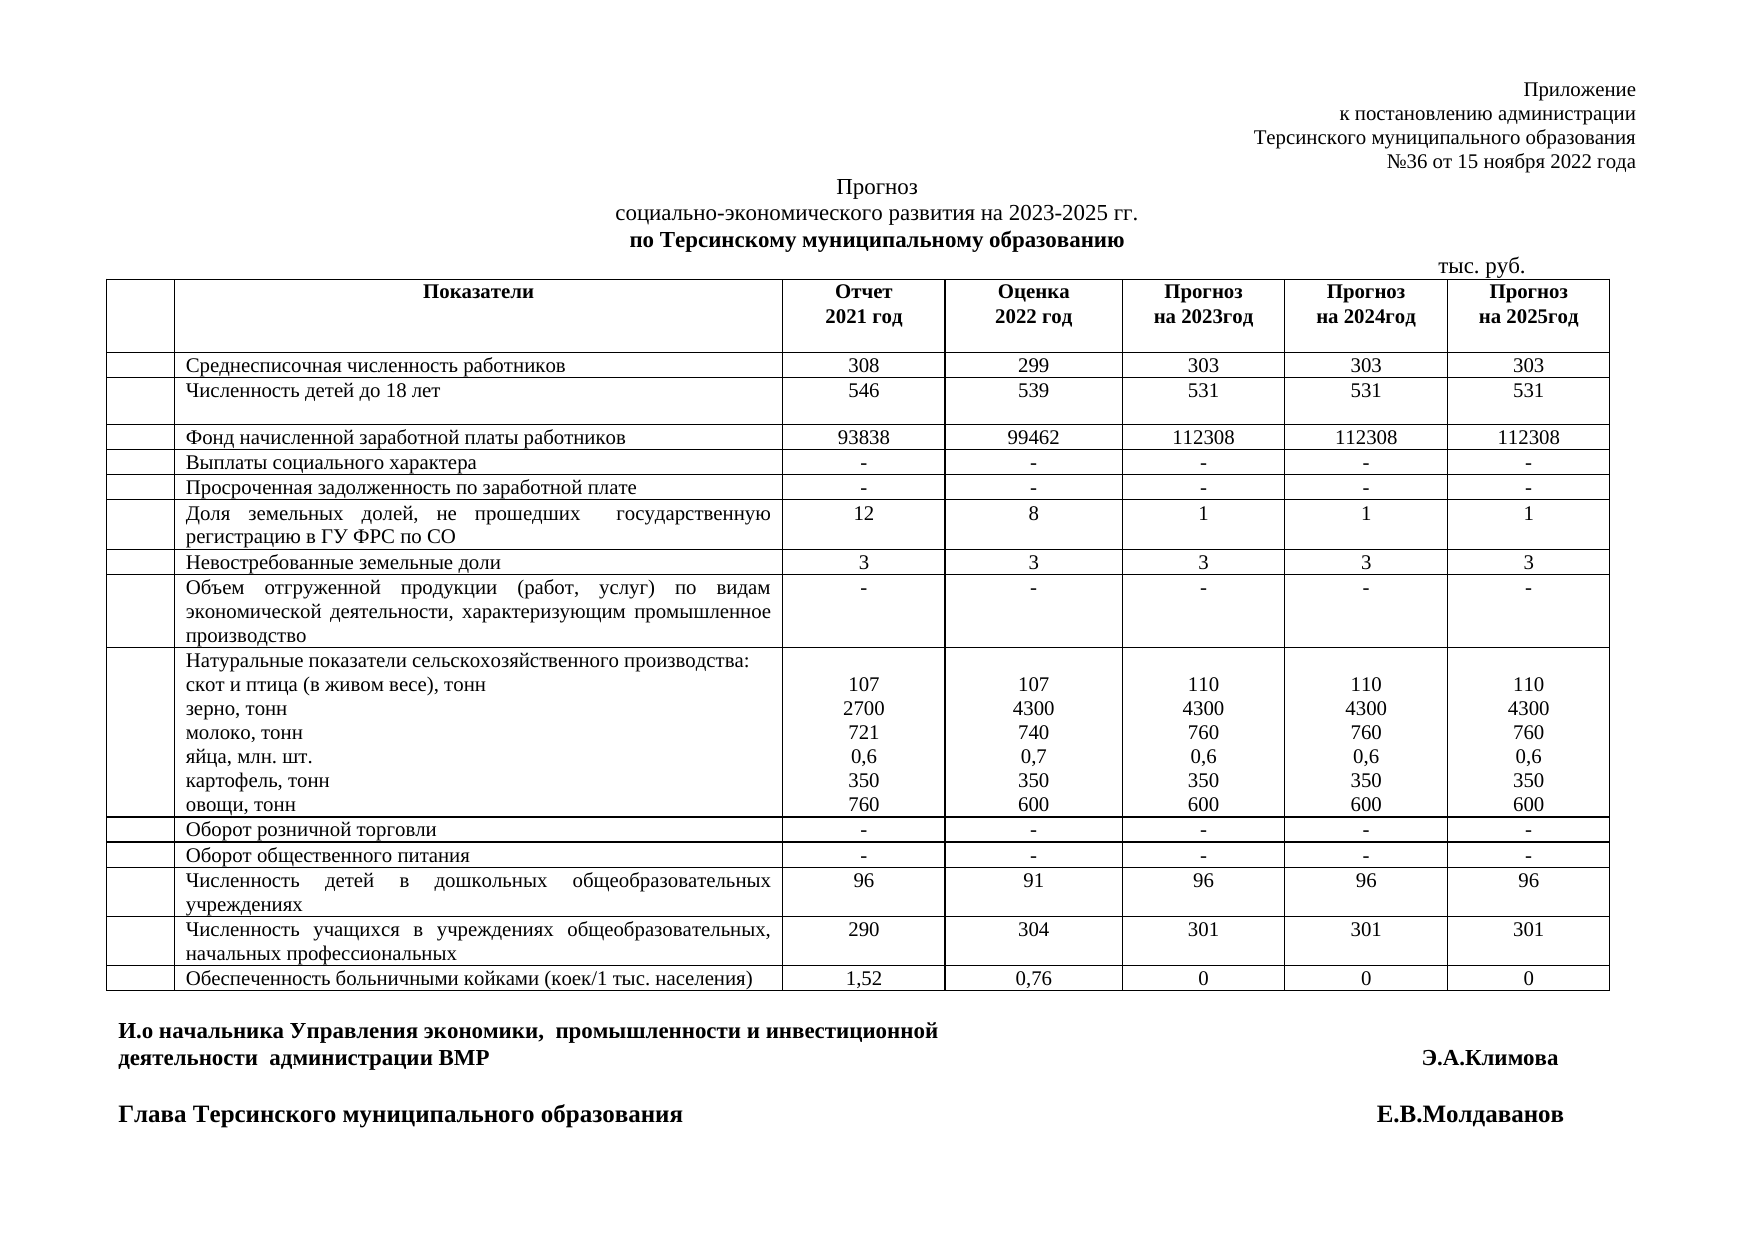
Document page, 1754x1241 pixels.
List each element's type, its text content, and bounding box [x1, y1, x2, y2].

table_header Прогноз на 2023год [1123, 280, 1284, 352]
text Прогноз [118, 173, 1636, 199]
table_cell 3 [1123, 550, 1284, 574]
table_header [107, 280, 174, 352]
table_cell - [783, 843, 944, 867]
table_cell [107, 353, 174, 377]
table_cell Натуральные показатели сельскохозяйственного производства: скот и птица (в живом весе), тонн зерно, тонн молоко, тонн яйца, млн. шт. картофель, тонн овощи, тонн [175, 648, 782, 816]
table_cell 3 [946, 550, 1122, 574]
table_cell 301 [1123, 917, 1284, 965]
table_cell 1 [1123, 500, 1284, 548]
table_cell Объем отгруженной продукции (работ, услуг) по видам экономической деятельности, характеризующим промышленное производство [175, 575, 782, 647]
table_cell 301 [1448, 917, 1609, 965]
table_cell - [783, 575, 944, 647]
table_cell Невостребованные земельные доли [175, 550, 782, 574]
table_cell - [783, 450, 944, 474]
table_header Оценка 2022 год [946, 280, 1122, 352]
table_cell [107, 917, 174, 965]
table_cell - [946, 818, 1122, 841]
table_cell 304 [946, 917, 1122, 965]
table_cell - [1448, 575, 1609, 647]
table_cell Фонд начисленной заработной платы работников [175, 425, 782, 449]
table_cell 8 [946, 500, 1122, 548]
table_cell Доля земельных долей, не прошедших государственную регистрацию в ГУ ФРС по СО [175, 500, 782, 548]
table_cell 99462 [946, 425, 1122, 449]
table_cell Просроченная задолженность по заработной плате [175, 475, 782, 499]
table_cell 112308 [1285, 425, 1447, 449]
table_cell 1 [1285, 500, 1447, 548]
table_cell 303 [1123, 353, 1284, 377]
table_cell - [1123, 450, 1284, 474]
table_cell [107, 843, 174, 867]
table_cell [107, 818, 174, 841]
table_cell 112308 [1123, 425, 1284, 449]
table_header Отчет 2021 год [783, 280, 944, 352]
table_cell - [1448, 450, 1609, 474]
table_cell - [946, 575, 1122, 647]
table_cell - [783, 818, 944, 841]
text И.о начальника Управления экономики, промышленности и инвестиционной [118, 1017, 1636, 1044]
table_cell 303 [1285, 353, 1447, 377]
table_cell - [946, 843, 1122, 867]
table_cell 301 [1285, 917, 1447, 965]
table_cell Численность учащихся в учреждениях общеобразовательных, начальных профессиональных [175, 917, 782, 965]
table_cell 539 [946, 378, 1122, 424]
table_cell 308 [783, 353, 944, 377]
table_cell 93838 [783, 425, 944, 449]
table_cell [107, 425, 174, 449]
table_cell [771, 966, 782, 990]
table_cell 531 [1285, 378, 1447, 424]
table_header Показатели [175, 280, 782, 352]
table_cell 110 4300 760 0,6 350 600 [1123, 648, 1284, 816]
table_cell 290 [783, 917, 944, 965]
table_cell - [1285, 818, 1447, 841]
table_cell - [1123, 475, 1284, 499]
table_cell Оборот розничной торговли [175, 818, 782, 841]
text по Терсинскому муниципальному образованию [118, 226, 1636, 252]
table_cell 12 [783, 500, 944, 548]
table_cell Выплаты социального характера [175, 450, 782, 474]
table_cell - [1448, 475, 1609, 499]
table_cell [107, 966, 118, 990]
table_cell 303 [1448, 353, 1609, 377]
table_cell 107 4300 740 0,7 350 600 [946, 648, 1122, 816]
text к постановлению администрации [118, 101, 1636, 125]
text Глава Терсинского муниципального образования Е.В.Молдаванов [118, 1099, 1636, 1128]
table_cell - [1285, 843, 1447, 867]
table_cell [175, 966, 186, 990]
table_cell - [946, 475, 1122, 499]
text деятельности администрации ВМР Э.А.Климова [118, 1044, 1636, 1070]
table_cell [107, 648, 174, 816]
table_cell - [1123, 575, 1284, 647]
table_cell 96 [1448, 868, 1609, 916]
table_cell [107, 475, 174, 499]
table_cell [107, 500, 174, 548]
table_cell Среднесписочная численность работников [175, 353, 782, 377]
table_cell 299 [946, 353, 1122, 377]
table_cell 96 [1123, 868, 1284, 916]
table_cell 110 4300 760 0,6 350 600 [1285, 648, 1447, 816]
table_cell [107, 378, 174, 424]
text тыс. руб. [118, 252, 1636, 278]
table_cell - [1285, 575, 1447, 647]
table_cell - [1448, 843, 1609, 867]
table_header Прогноз на 2025год [1448, 280, 1609, 352]
table_cell 531 [1448, 378, 1609, 424]
table_cell - [1448, 818, 1609, 841]
table_cell Численность детей до 18 лет [175, 378, 782, 424]
table_cell 546 [783, 378, 944, 424]
table_cell 91 [946, 868, 1122, 916]
table_cell 110 4300 760 0,6 350 600 [1448, 648, 1609, 816]
table_header Прогноз на 2024год [1285, 280, 1447, 352]
text Терсинского муниципального образования [118, 125, 1636, 149]
table_cell 3 [1448, 550, 1609, 574]
table_cell [107, 550, 174, 574]
table_cell [107, 575, 174, 647]
table_cell 112308 [1448, 425, 1609, 449]
table_cell 3 [783, 550, 944, 574]
table_cell - [1123, 818, 1284, 841]
table_cell - [1285, 450, 1447, 474]
table_cell 96 [783, 868, 944, 916]
table_cell [163, 966, 174, 990]
table_cell 96 [1285, 868, 1447, 916]
table_cell 107 2700 721 0,6 350 760 [783, 648, 944, 816]
text №36 от 15 ноября 2022 года [118, 149, 1636, 173]
table_cell - [946, 450, 1122, 474]
table_cell 1 [1448, 500, 1609, 548]
table_cell [107, 450, 174, 474]
table_cell 531 [1123, 378, 1284, 424]
table_cell Оборот общественного питания [175, 843, 782, 867]
text социально-экономического развития на 2023-2025 гг. [118, 199, 1636, 226]
text Приложение [118, 77, 1636, 101]
table_cell Численность детей в дошкольных общеобразовательных учреждениях [175, 868, 782, 916]
table_cell [107, 868, 174, 916]
table_cell - [1123, 843, 1284, 867]
table_cell - [1285, 475, 1447, 499]
table_cell 3 [1285, 550, 1447, 574]
table_cell - [783, 475, 944, 499]
